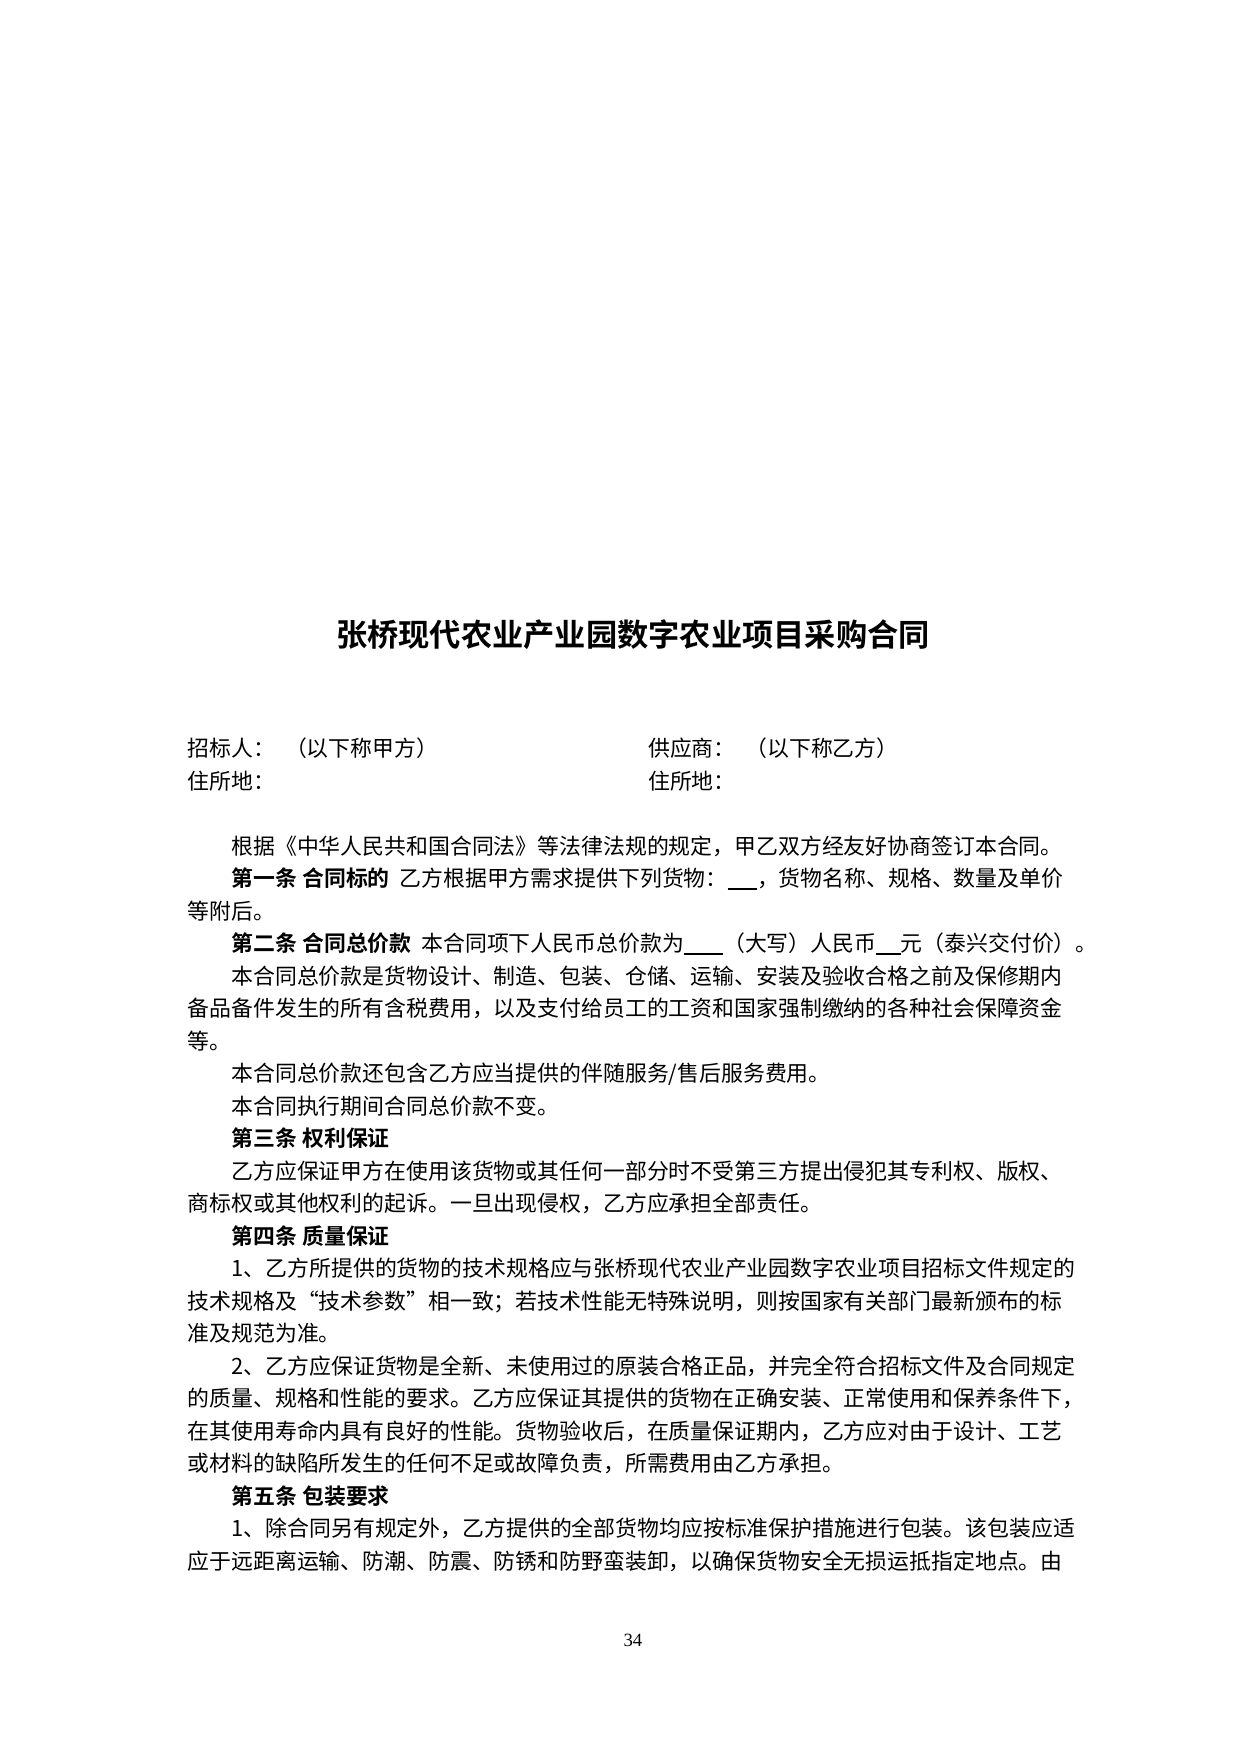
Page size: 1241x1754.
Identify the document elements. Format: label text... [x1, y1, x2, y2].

table_header 招标人： （以下称甲方） [176, 731, 637, 763]
text 第三条 权利保证 [187, 1121, 1078, 1153]
table_cell 住所地： [637, 763, 1144, 796]
table_header 供应商： （以下称乙方） [637, 731, 1144, 763]
text 张桥现代农业产业园数字农业项目采购合同 [187, 601, 1078, 666]
text 第四条 质量保证 [187, 1218, 1078, 1251]
text 第二条 合同总价款 本合同项下人民币总价款为 （大写）人民币 元（泰兴交付价）。 [187, 926, 1078, 958]
text 乙方应保证甲方在使用该货物或其任何一部分时不受第三方提出侵犯其专利权、版权、商标权或其他权利的起诉。一旦出现侵权，乙方应承担全部责任。 [187, 1153, 1078, 1218]
text 本合同总价款还包含乙方应当提供的伴随服务/售后服务费用。 [187, 1056, 1078, 1088]
text 第五条 包装要求 [187, 1478, 1078, 1511]
text 1、乙方所提供的货物的技术规格应与张桥现代农业产业园数字农业项目招标文件规定的技术规格及“技术参数”相一致；若技术性能无特殊说明，则按国家有关部门最新颁布的标准及规范为准。 [187, 1251, 1078, 1348]
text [187, 1511, 1078, 1576]
text 本合同总价款是货物设计、制造、包装、仓储、运输、安装及验收合格之前及保修期内备品备件发生的所有含税费用，以及支付给员工的工资和国家强制缴纳的各种社会保障资金等。 [187, 958, 1078, 1056]
text 根据《中华人民共和国合同法》等法律法规的规定，甲乙双方经友好协商签订本合同。 [187, 828, 1078, 861]
table_cell 住所地： [176, 763, 637, 796]
text 2、乙方应保证货物是全新、未使用过的原装合格正品，并完全符合招标文件及合同规定的质量、规格和性能的要求。乙方应保证其提供的货物在正确安装、正常使用和保养条件下，在其使用寿命内具有良好的性能。货物验收后，在质量保证期内，乙方应对由于设计、工艺或材料的缺陷所发生的任何不足或故障负责，所需费用由乙方承担。 [187, 1348, 1078, 1478]
text 第一条 合同标的 乙方根据甲方需求提供下列货物： ，货物名称、规格、数量及单价等附后。 [187, 861, 1078, 926]
text 本合同执行期间合同总价款不变。 [187, 1088, 1078, 1121]
